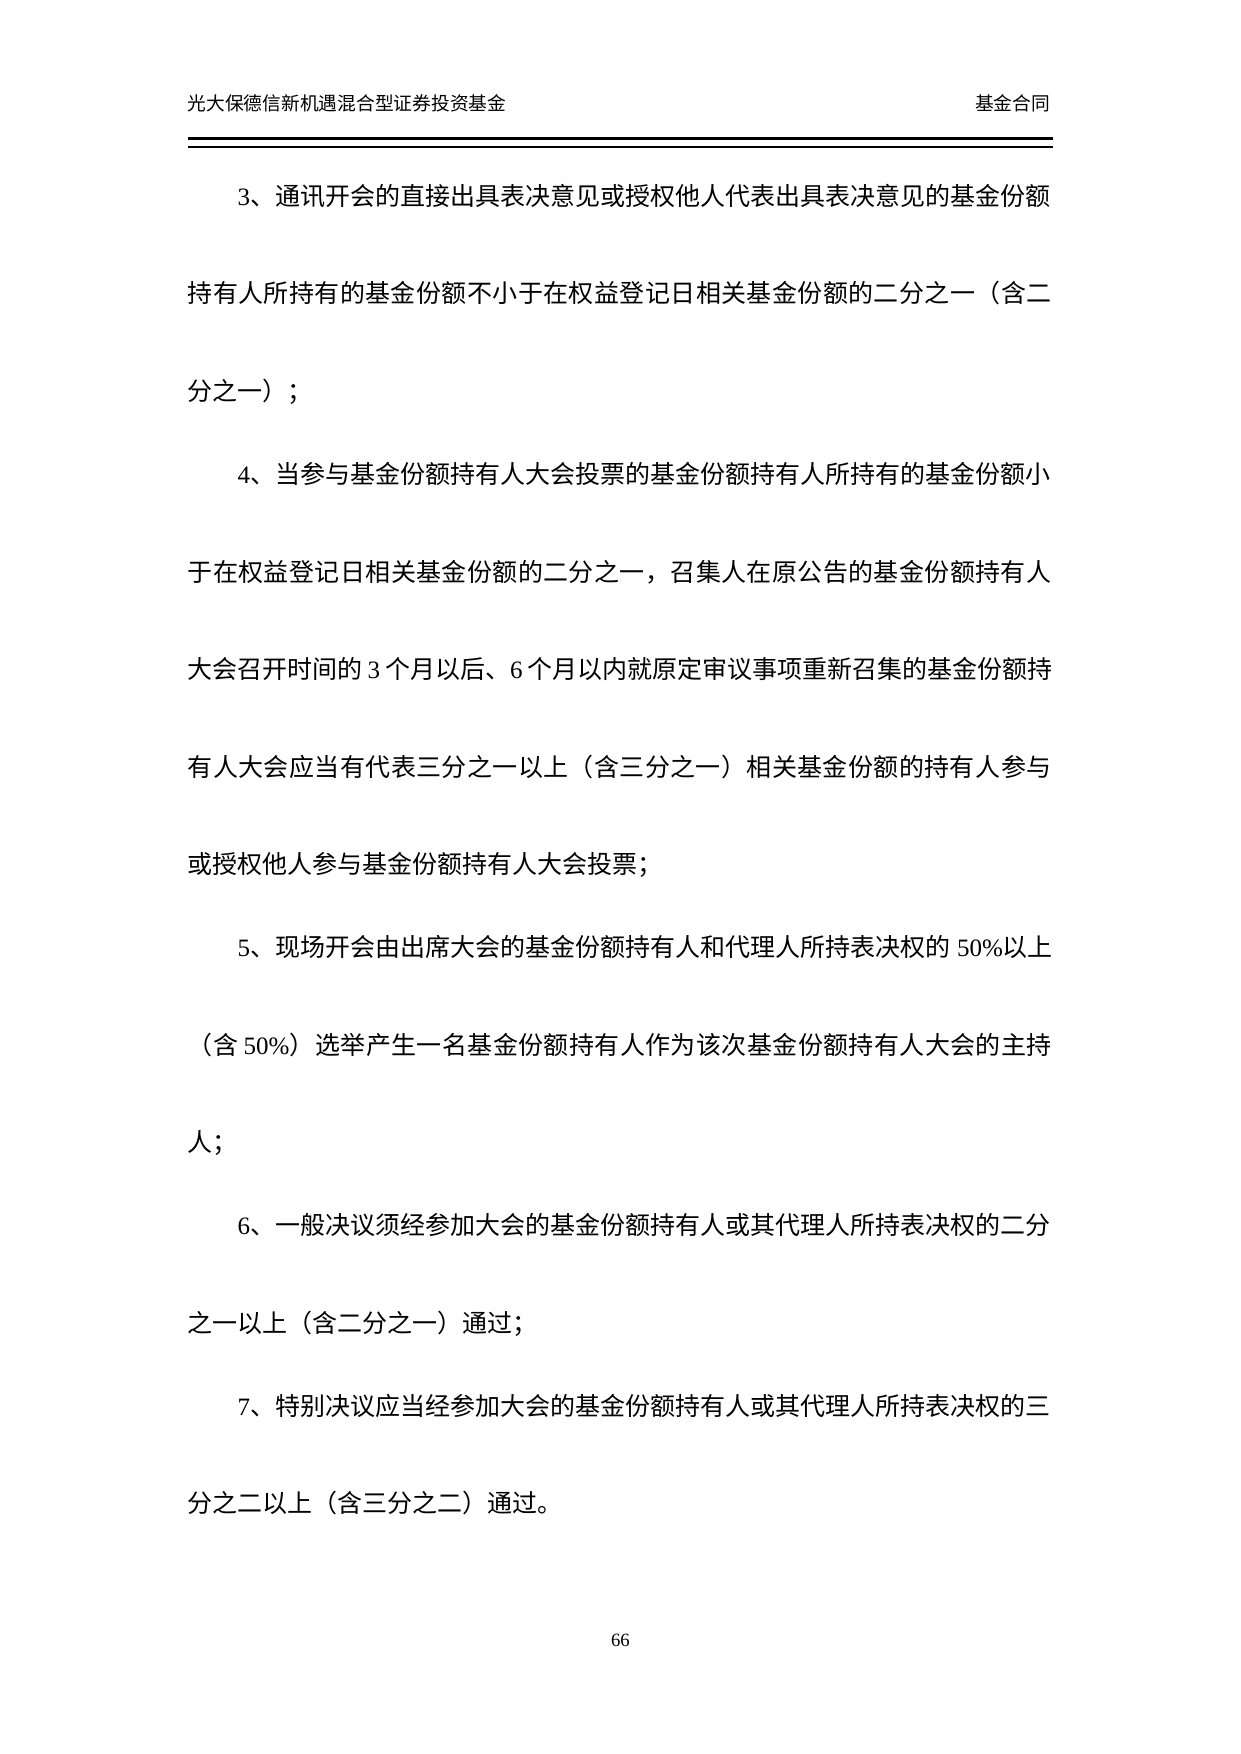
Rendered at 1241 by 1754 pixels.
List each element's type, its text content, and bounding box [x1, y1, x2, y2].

text 5、现场开会由出席大会的基金份额持有人和代理人所持表决权的50%以上（含50%）选举产生一名基金份额持有人作为该次基金份额持有人大会的主持人； [187, 913, 1053, 1173]
text 7、特别决议应当经参加大会的基金份额持有人或其代理人所持表决权的三分之二以上（含三分之二）通过。 [187, 1372, 1053, 1534]
text 6、一般决议须经参加大会的基金份额持有人或其代理人所持表决权的二分之一以上（含二分之一）通过； [187, 1191, 1053, 1354]
text 4、当参与基金份额持有人大会投票的基金份额持有人所持有的基金份额小于在权益登记日相关基金份额的二分之一，召集人在原公告的基金份额持有人大会召开时间的3个月以后、6个月以内就原定审议事项重新召集的基金份额持有人大会应当有代表三分之一以上（含三分之一）相关基金份额的持有人参与或授权他人参与基金份额持有人大会投票； [187, 440, 1053, 895]
text 3、通讯开会的直接出具表决意见或授权他人代表出具表决意见的基金份额持有人所持有的基金份额不小于在权益登记日相关基金份额的二分之一（含二分之一）； [187, 162, 1053, 422]
